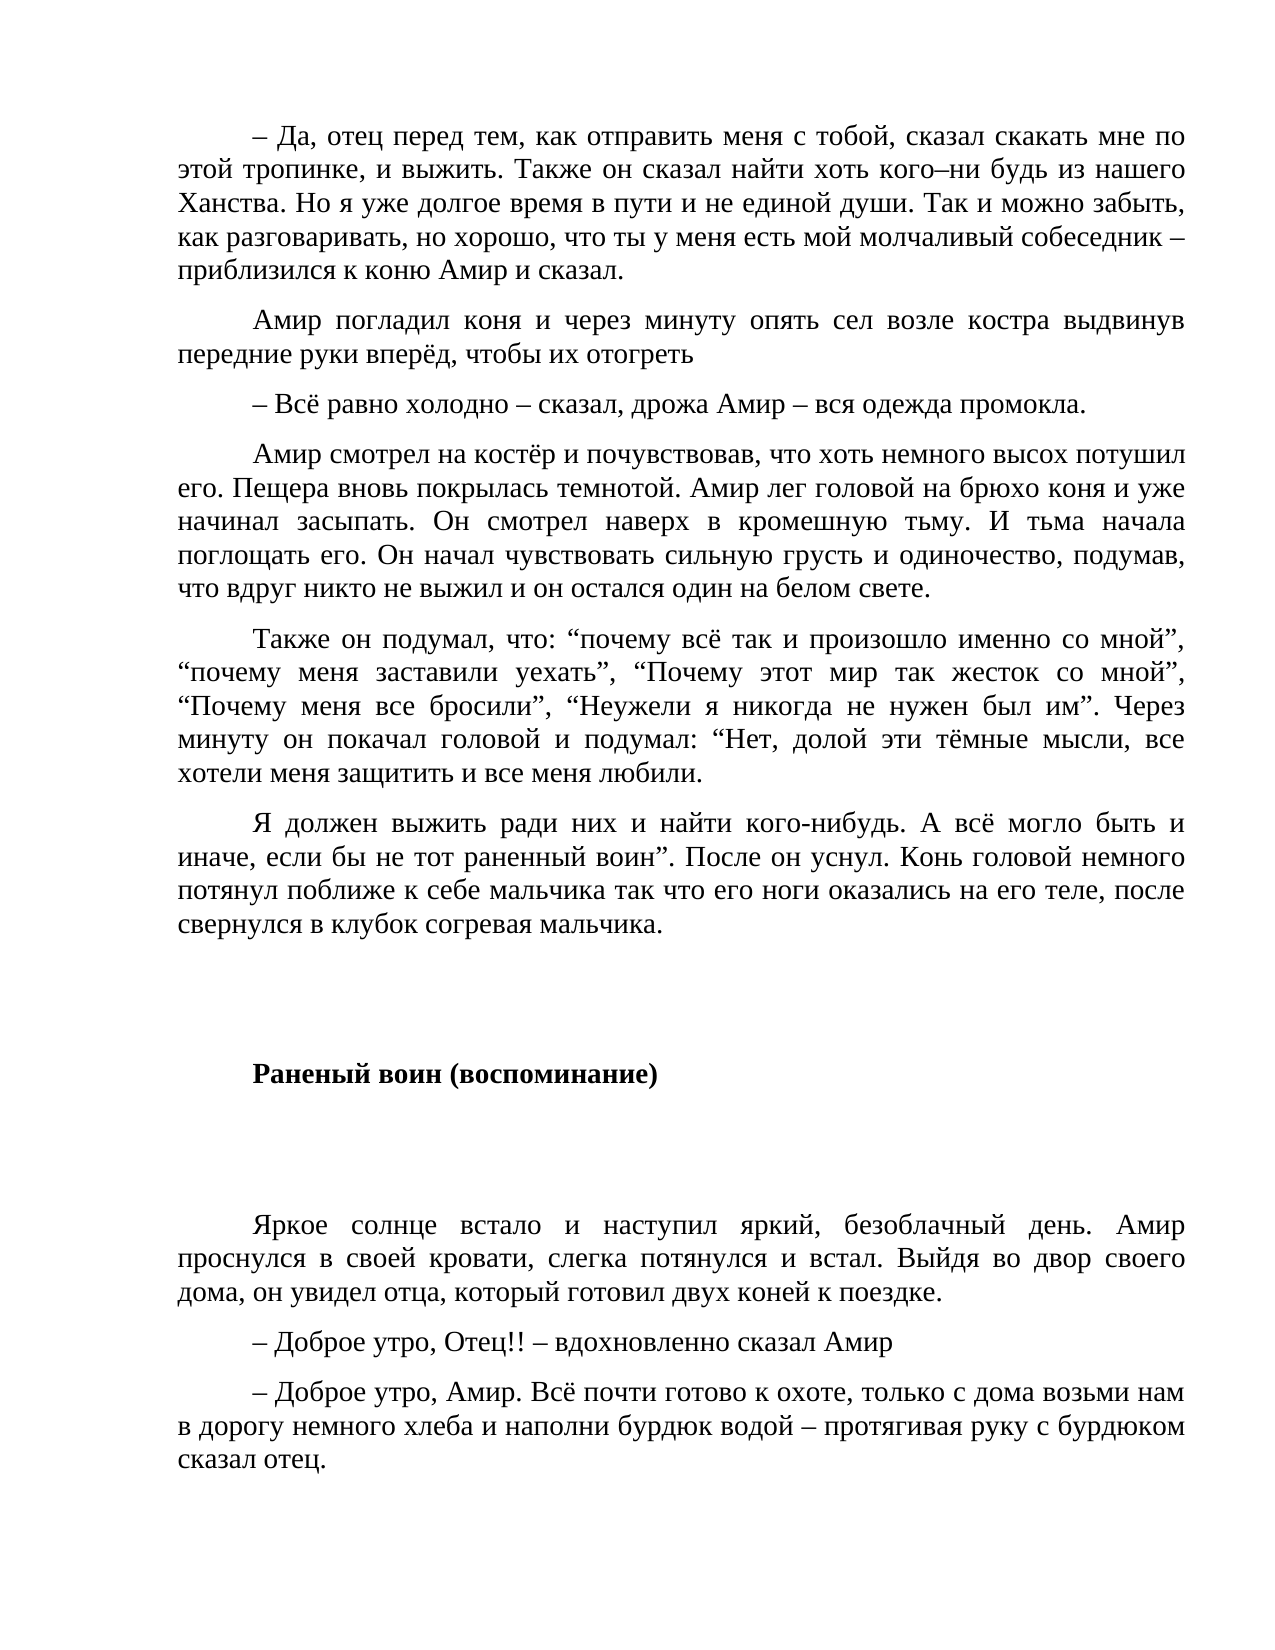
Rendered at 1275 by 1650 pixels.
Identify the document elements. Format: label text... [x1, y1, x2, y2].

text Я должен выжить ради них и найти кого-нибудь. А всё могло быть и иначе, если бы не тот раненный воин”. После он уснул. Конь головой немного потянул поближе к себе мальчика так что его ноги оказались на его теле, после свернулся в клубок согревая мальчика. [177, 805, 1186, 939]
text – Доброе утро, Амир. Всё почти готово к охоте, только с дома возьми нам в дорогу немного хлеба и наполни бурдюк водой – протягивая руку с бурдюком сказал отец. [177, 1374, 1186, 1475]
text – Да, отец перед тем, как отправить меня с тобой, сказал скакать мне по этой тропинке, и выжить. Также он сказал найти хоть кого–ни будь из нашего Ханства. Но я уже долгое время в пути и не единой души. Так и можно забыть, как разговаривать, но хорошо, что ты у меня есть мой молчаливый собеседник – приблизился к коню Амир и сказал. [177, 118, 1186, 286]
text Яркое солнце встало и наступил яркий, безоблачный день. Амир проснулся в своей кровати, слегка потянулся и встал. Выйдя во двор своего дома, он увидел отца, который готовил двух коней к поездке. [177, 1207, 1186, 1308]
text Амир смотрел на костёр и почувствовав, что хоть немного высох потушил его. Пещера вновь покрылась темнотой. Амир лег головой на брюхо коня и уже начинал засыпать. Он смотрел наверх в кромешную тьму. И тьма начала поглощать его. Он начал чувствовать сильную грусть и одиночество, подумав, что вдруг никто не выжил и он остался один на белом свете. [177, 436, 1186, 604]
text – Доброе утро, Отец!! – вдохновленно сказал Амир [177, 1324, 1186, 1358]
text Амир погладил коня и через минуту опять сел возле костра выдвинув передние руки вперёд, чтобы их отогреть [177, 302, 1186, 369]
text – Всё равно холодно – сказал, дрожа Амир – вся одежда промокла. [177, 386, 1186, 420]
text Раненый воин (воспоминание) [177, 1056, 1186, 1090]
text Также он подумал, что: “почему всё так и произошло именно со мной”, “почему меня заставили уехать”, “Почему этот мир так жесток со мной”, “Почему меня все бросили”, “Неужели я никогда не нужен был им”. Через минуту он покачал головой и подумал: “Нет, долой эти тёмные мысли, все хотели меня защитить и все меня любили. [177, 621, 1186, 788]
